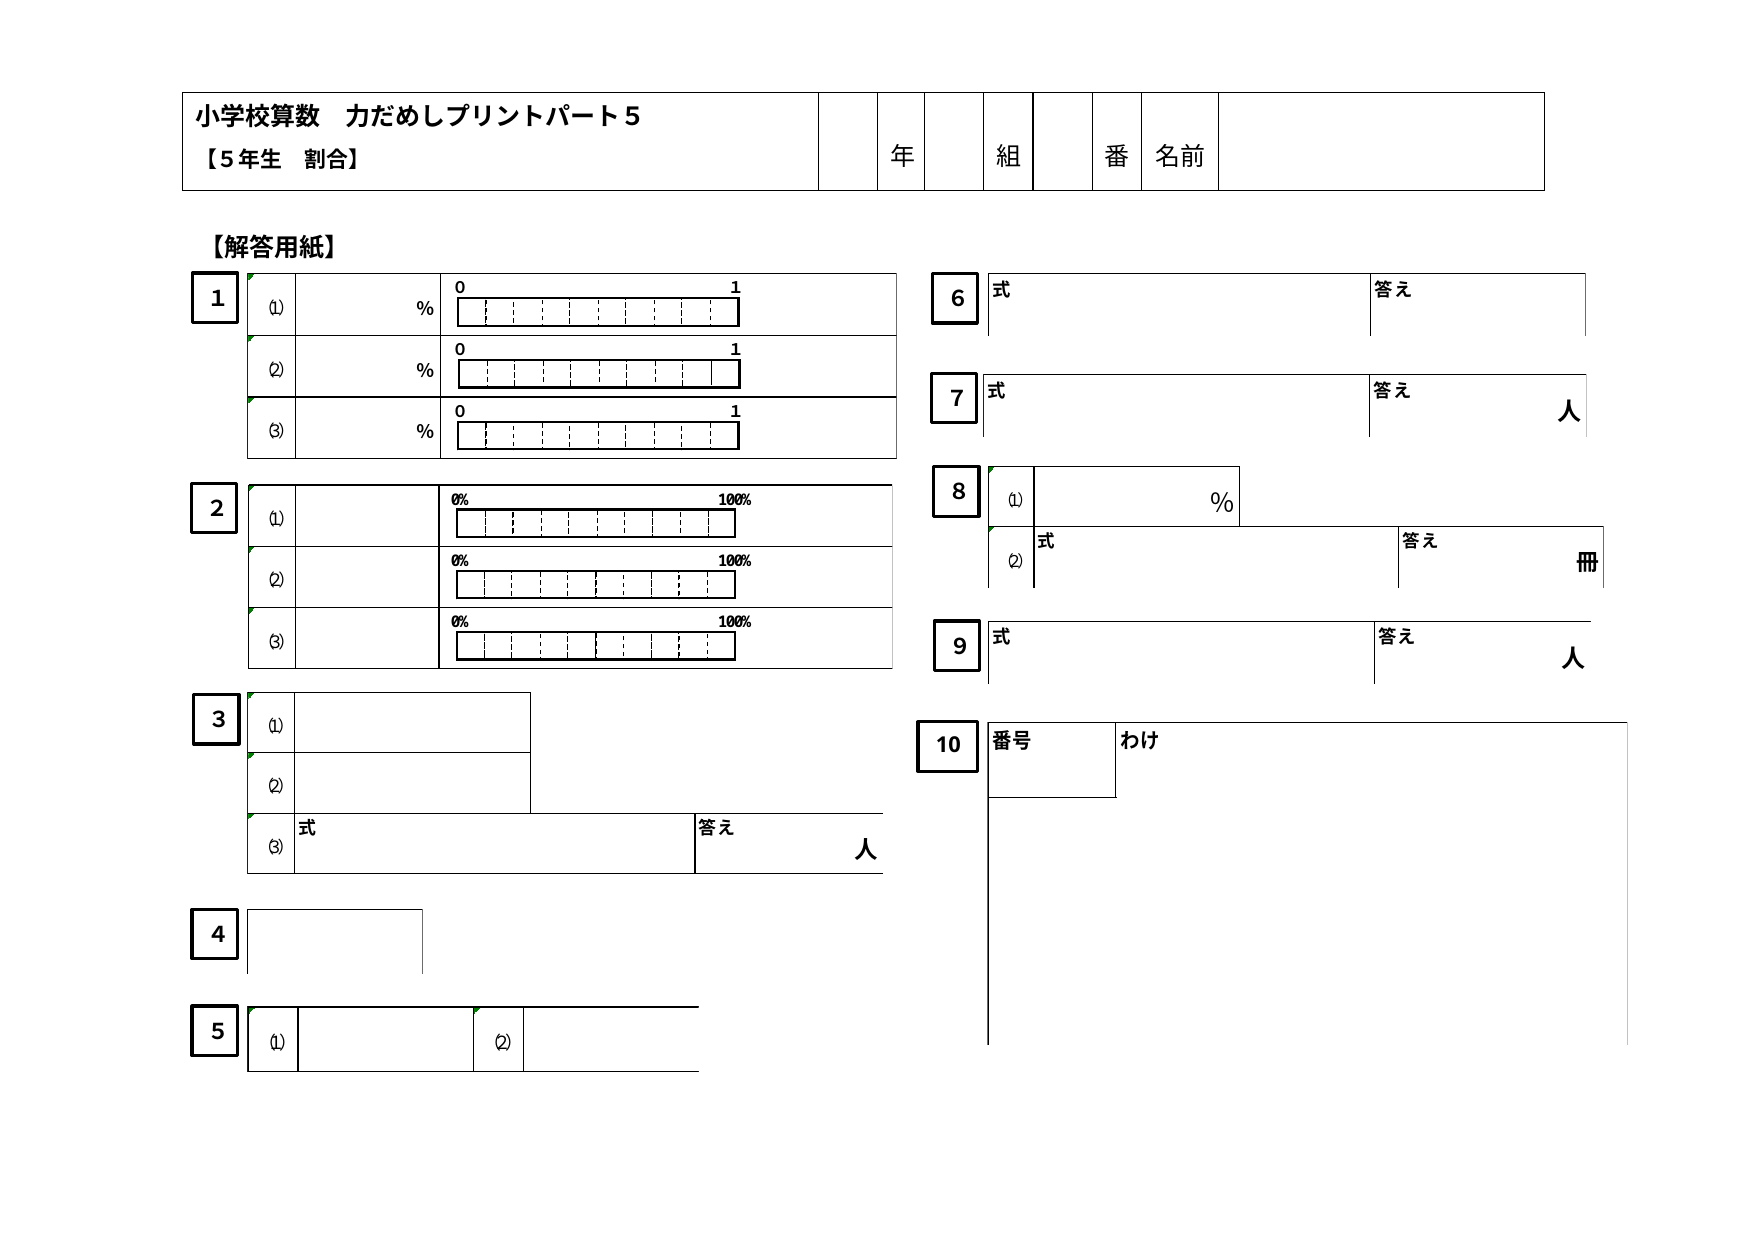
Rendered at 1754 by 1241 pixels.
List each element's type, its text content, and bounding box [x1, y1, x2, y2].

text 【解答用紙】 [177, 226, 1547, 264]
